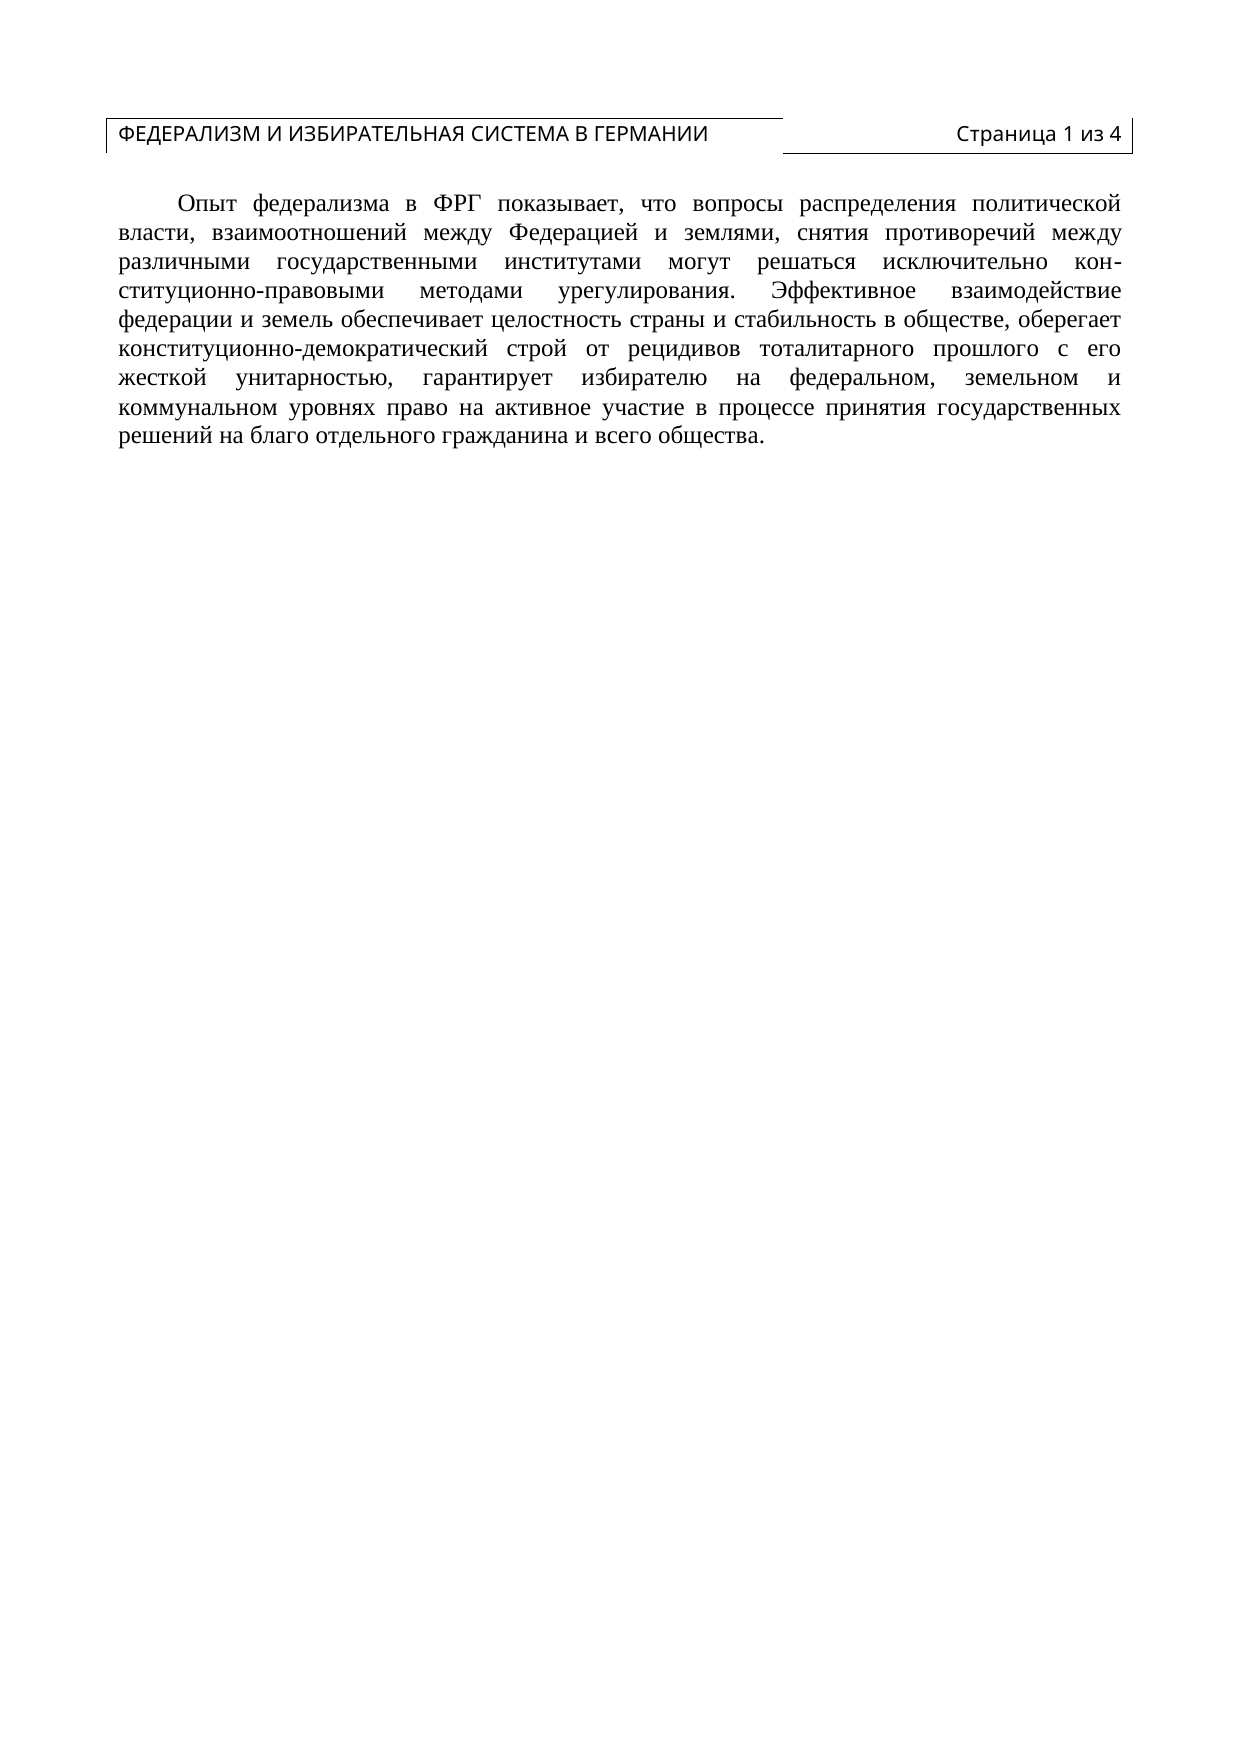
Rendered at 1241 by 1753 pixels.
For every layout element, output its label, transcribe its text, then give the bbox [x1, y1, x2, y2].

text Опыт федерализма в ФРГ показывает, что вопросы распределения политической власти, взаимоотношений между Федерацией и землями, снятия противоречий между различными государственными институтами могут решаться исключительно конституционно-правовыми методами урегулирования. Эффективное взаимодействие федерации и земель обеспечивает целостность страны и стабильность в обществе, оберегает конституционно-демократический строй от рецидивов тоталитарного прошлого с его жесткой унитарностью, гарантирует избирателю на федеральном, земельном и коммунальном уровнях право на активное участие в процессе принятия государственных решений на благо отдельного гражданина и всего общества. [118, 188, 1122, 449]
